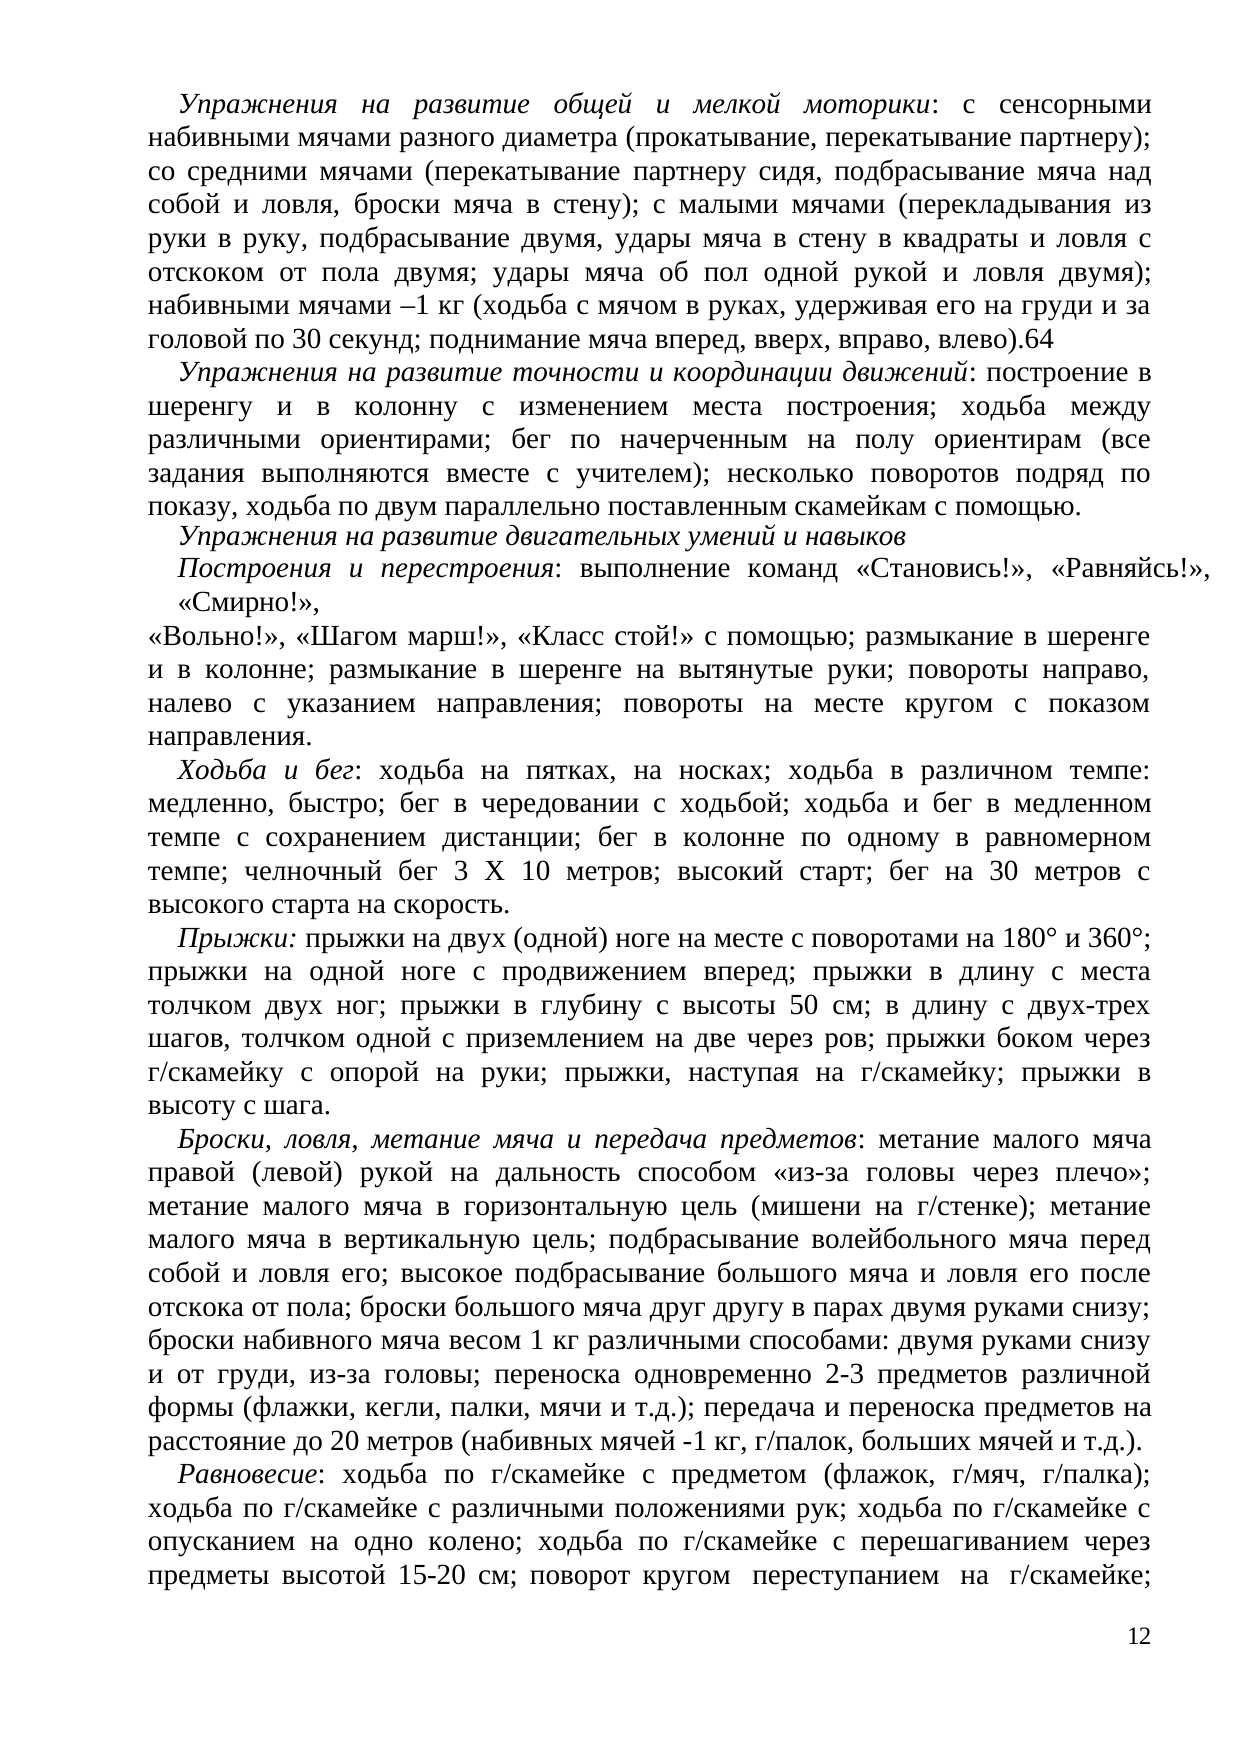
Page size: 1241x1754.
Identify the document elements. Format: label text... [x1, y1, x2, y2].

text Броски, ловля, метание мяча и передача предметов: метание малого мяча правой (левой) рукой на дальность способом «из-за головы через плечо»; метание малого мяча в горизонтальную цель (мишени на г/стенке); метание малого мяча в вертикальную цель; подбрасывание волейбольного мяча перед собой и ловля его; высокое подбрасывание большого мяча и ловля его после отскока от пола; броски большого мяча друг другу в парах двумя руками снизу; броски набивного мяча весом 1 кг различными способами: двумя руками снизу и от груди, из-за головы; переноска одновременно 2-3 предметов различной формы (флажки, кегли, палки, мячи и т.д.); передача и переноска предметов на расстояние до 20 метров (набивных мячей -1 кг, г/палок, больших мячей и т.д.). [148, 1121, 1152, 1456]
text «Вольно!», «Шагом марш!», «Класс стой!» с помощью; размыкание в шеренге и в колонне; размыкание в шеренге на вытянутые руки; повороты направо, налево с указанием направления; повороты на месте кругом с показом направления. [148, 618, 1151, 752]
text Прыжки: прыжки на двух (одной) ноге на месте с поворотами на 180° и 360°; прыжки на одной ноге с продвижением вперед; прыжки в длину с места толчком двух ног; прыжки в глубину с высоты 50 см; в длину с двух-трех шагов, толчком одной с приземлением на две через ров; прыжки боком через г/скамейку с опорой на руки; прыжки, наступая на г/скамейку; прыжки в высоту с шага. [148, 920, 1152, 1121]
text Упражнения на развитие двигательных умений и навыков [177, 522, 1211, 551]
text Упражнения на развитие общей и мелкой моторики: с сенсорными набивными мячами разного диаметра (прокатывание, перекатывание партнеру); со средними мячами (перекатывание партнеру сидя, подбрасывание мяча над собой и ловля, броски мяча в стену); с малыми мячами (перекладывания из руки в руку, подбрасывание двумя, удары мяча в стену в квадраты и ловля с отскоком от пола двумя; удары мяча об пол одной рукой и ловля двумя); набивными мячами –1 кг (ходьба с мячом в руках, удерживая его на груди и за головой по 30 секунд; поднимание мяча вперед, вверх, вправо, влево).64 [148, 86, 1152, 354]
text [148, 1456, 1152, 1591]
text Ходьба и бег: ходьба на пятках, на носках; ходьба в различном темпе: медленно, быстро; бег в чередовании с ходьбой; ходьба и бег в медленном темпе с сохранением дистанции; бег в колонне по одному в равномерном темпе; челночный бег 3 Х 10 метров; высокий старт; бег на 30 метров с высокого старта на скорость. [148, 752, 1152, 920]
text Построения и перестроения: выполнение команд «Становись!», «Равняйсь!», «Смирно!», [177, 551, 1211, 618]
text Упражнения на развитие точности и координации движений: построение в шеренгу и в колонну с изменением места построения; ходьба между различными ориентирами; бег по начерченным на полу ориентирам (все задания выполняются вместе с учителем); несколько поворотов подряд по показу, ходьба по двум параллельно поставленным скамейкам с помощью. [148, 354, 1152, 522]
